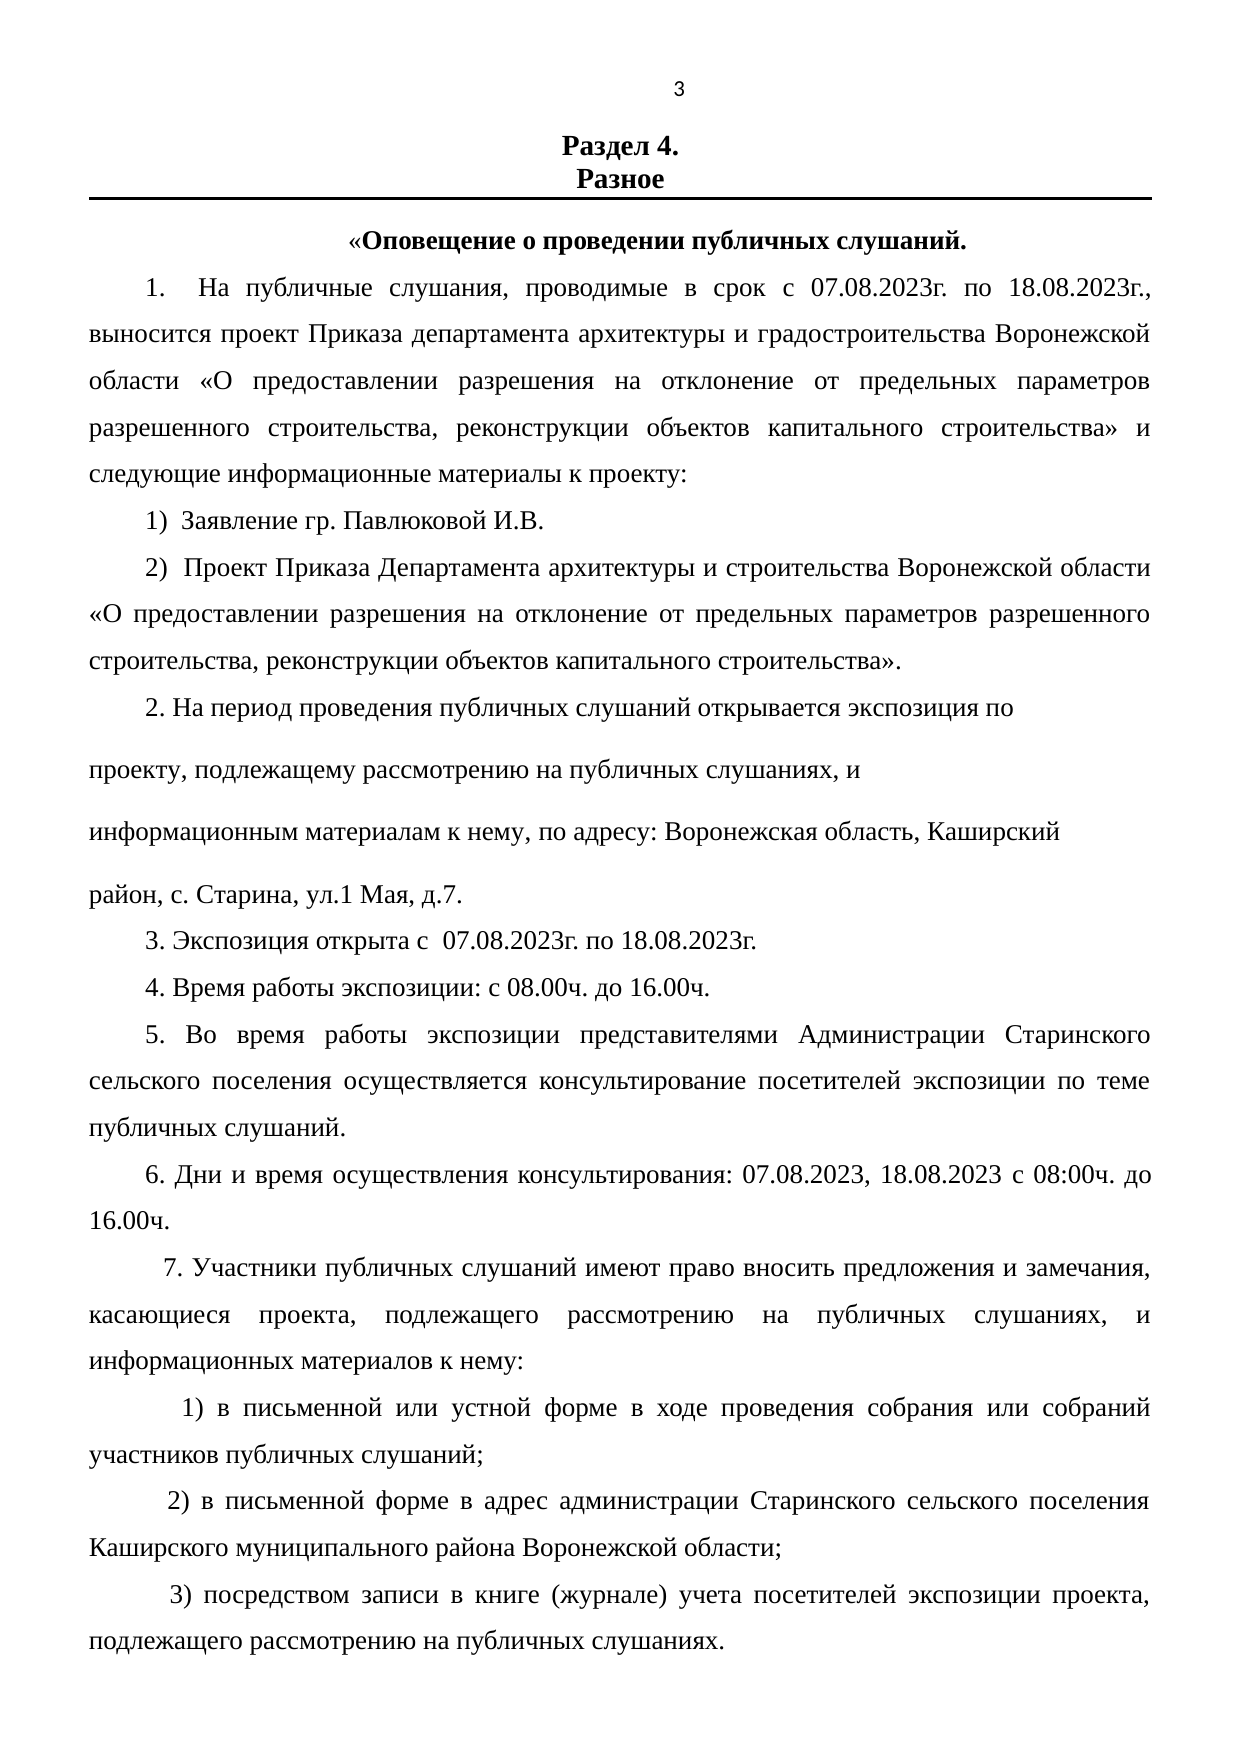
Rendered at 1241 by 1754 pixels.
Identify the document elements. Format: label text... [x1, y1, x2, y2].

text 1) Заявление гр. Павлюковой И.В. [89, 504, 1152, 535]
text 1. На публичные слушания, проводимые в срок с 07.08.2023г. по 18.08.2023г., выносится проект Приказа департамента архитектуры и градостроительства Воронежской области «О предоставлении разрешения на отклонение от предельных параметров разрешенного строительства, реконструкции объектов капитального строительства» и следующие информационные материалы к проекту: [89, 271, 1152, 489]
text проекту, подлежащему рассмотрению на публичных слушаниях, и [89, 753, 1152, 784]
text Разное [89, 161, 1152, 197]
text 4. Время работы экспозиции: с 08.00ч. до 16.00ч. [89, 971, 1152, 1002]
text 1) в письменной или устной форме в ходе проведения собрания или собраний участников публичных слушаний; [89, 1391, 1152, 1469]
text 2. На период проведения публичных слушаний открывается экспозиция по [89, 691, 1152, 722]
text информационным материалам к нему, по адресу: Воронежская область, Каширский [89, 815, 1152, 847]
text «Оповещение о проведении публичных слушаний. [89, 224, 1152, 255]
text 3. Экспозиция открыта с 07.08.2023г. по 18.08.2023г. [89, 924, 1152, 956]
text Раздел 4. [89, 128, 1152, 161]
text район, с. Старина, ул.1 Мая, д.7. [89, 878, 1152, 909]
text 5. Во время работы экспозиции представителями Администрации Старинского сельского поселения осуществляется консультирование посетителей экспозиции по теме публичных слушаний. [89, 1018, 1152, 1142]
text 3) посредством записи в книге (журнале) учета посетителей экспозиции проекта, подлежащего рассмотрению на публичных слушаниях. [89, 1578, 1152, 1656]
text 2) в письменной форме в адрес администрации Старинского сельского поселения Каширского муниципального района Воронежской области; [89, 1484, 1152, 1562]
text 2) Проект Приказа Департамента архитектуры и строительства Воронежской области «О предоставлении разрешения на отклонение от предельных параметров разрешенного строительства, реконструкции объектов капитального строительства». [89, 551, 1152, 675]
text 6. Дни и время осуществления консультирования: 07.08.2023, 18.08.2023 с 08:00ч. до 16.00ч. [89, 1158, 1152, 1236]
text 7. Участники публичных слушаний имеют право вносить предложения и замечания, касающиеся проекта, подлежащего рассмотрению на публичных слушаниях, и информационных материалов к нему: [89, 1251, 1152, 1376]
